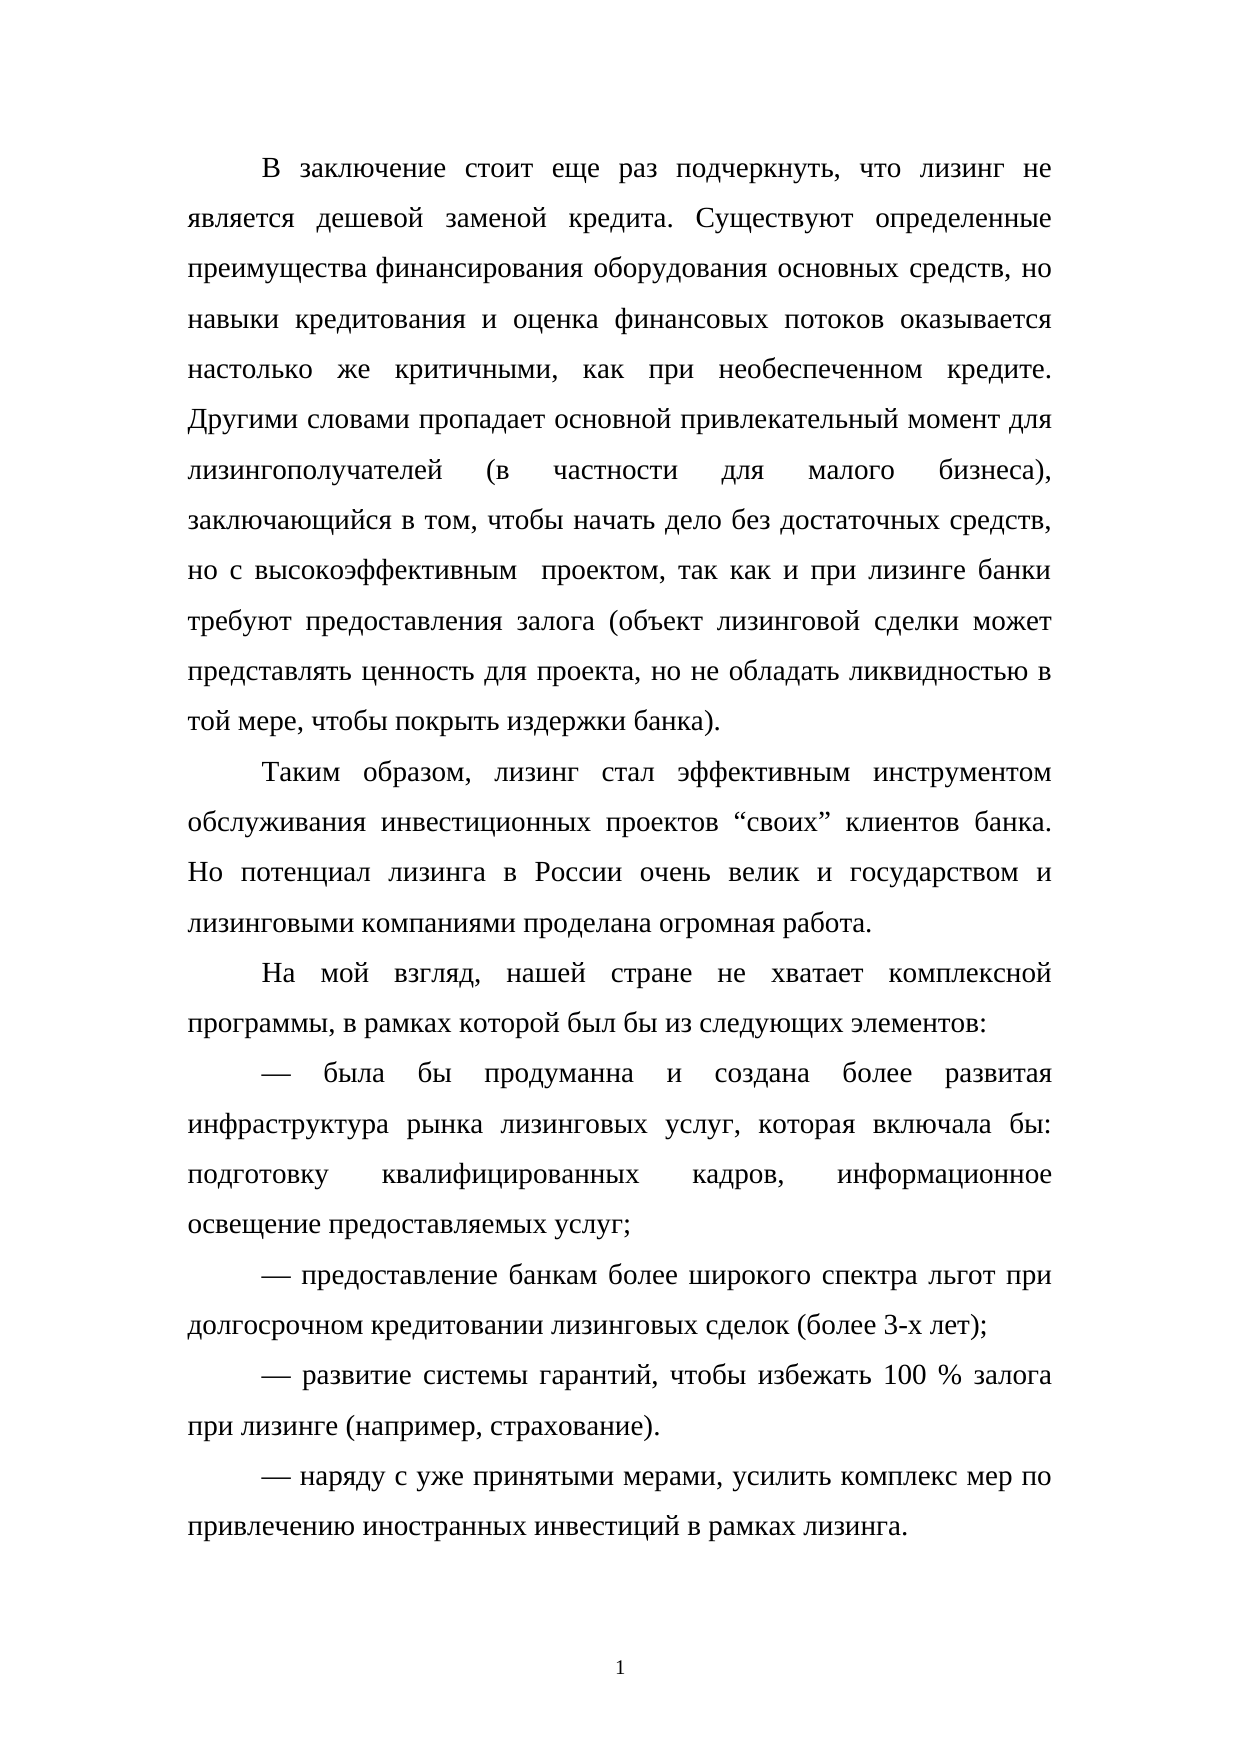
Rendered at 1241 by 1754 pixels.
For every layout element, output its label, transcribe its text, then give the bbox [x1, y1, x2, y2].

text — наряду с уже принятыми мерами, усилить комплекс мер по привлечению иностранных инвестиций в рамках лизинга. [187, 1458, 1053, 1542]
text В заключение стоит еще раз подчеркнуть, что лизинг не является дешевой заменой кредита. Существуют определенные преимущества финансирования оборудования основных средств, но навыки кредитования и оценка финансовых потоков оказывается настолько же критичными, как при необеспеченном кредите. Другими словами пропадает основной привлекательный момент для лизингополучателей (в частности для малого бизнеса), заключающийся в том, чтобы начать дело без достаточных средств, но с высокоэффективным проектом, так как и при лизинге банки требуют предоставления залога (объект лизинговой сделки может представлять ценность для проекта, но не обладать ликвидностью в той мере, чтобы покрыть издержки банка). [187, 150, 1053, 737]
text — развитие системы гарантий, чтобы избежать 100 % залога при лизинге (например, страхование). [187, 1357, 1053, 1441]
text Таким образом, лизинг стал эффективным инструментом обслуживания инвестиционных проектов “своих” клиентов банка. Но потенциал лизинга в России очень велик и государством и лизинговыми компаниями проделана огромная работа. [187, 754, 1053, 938]
text На мой взгляд, нашей стране не хватает комплексной программы, в рамках которой был бы из следующих элементов: [187, 955, 1053, 1039]
text — предоставление банкам более широкого спектра льгот при долгосрочном кредитовании лизинговых сделок (более 3-х лет); [187, 1257, 1053, 1341]
text — была бы продуманна и создана более развитая инфраструктура рынка лизинговых услуг, которая включала бы: подготовку квалифицированных кадров, информационное освещение предоставляемых услуг; [187, 1056, 1053, 1240]
